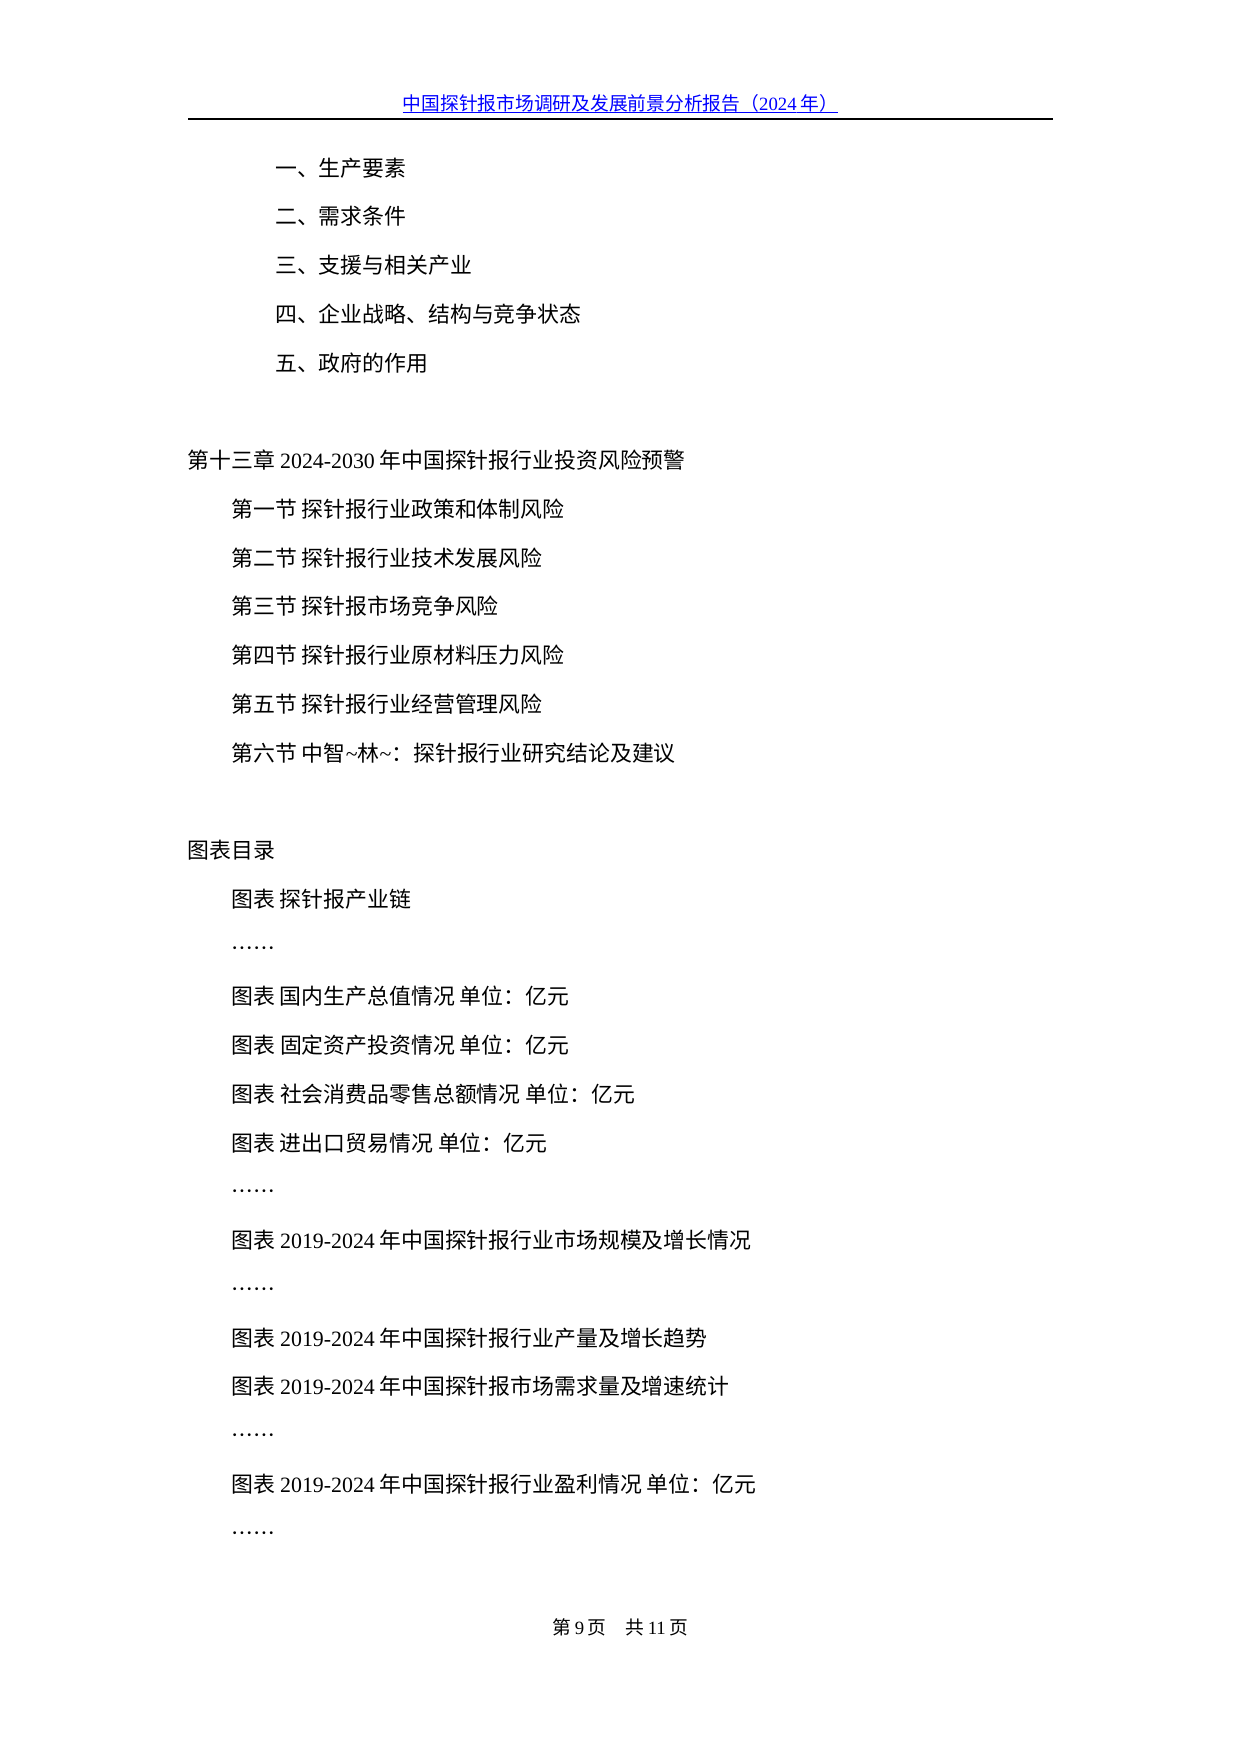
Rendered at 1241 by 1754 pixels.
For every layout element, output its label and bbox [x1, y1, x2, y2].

text [187, 150, 1053, 1548]
